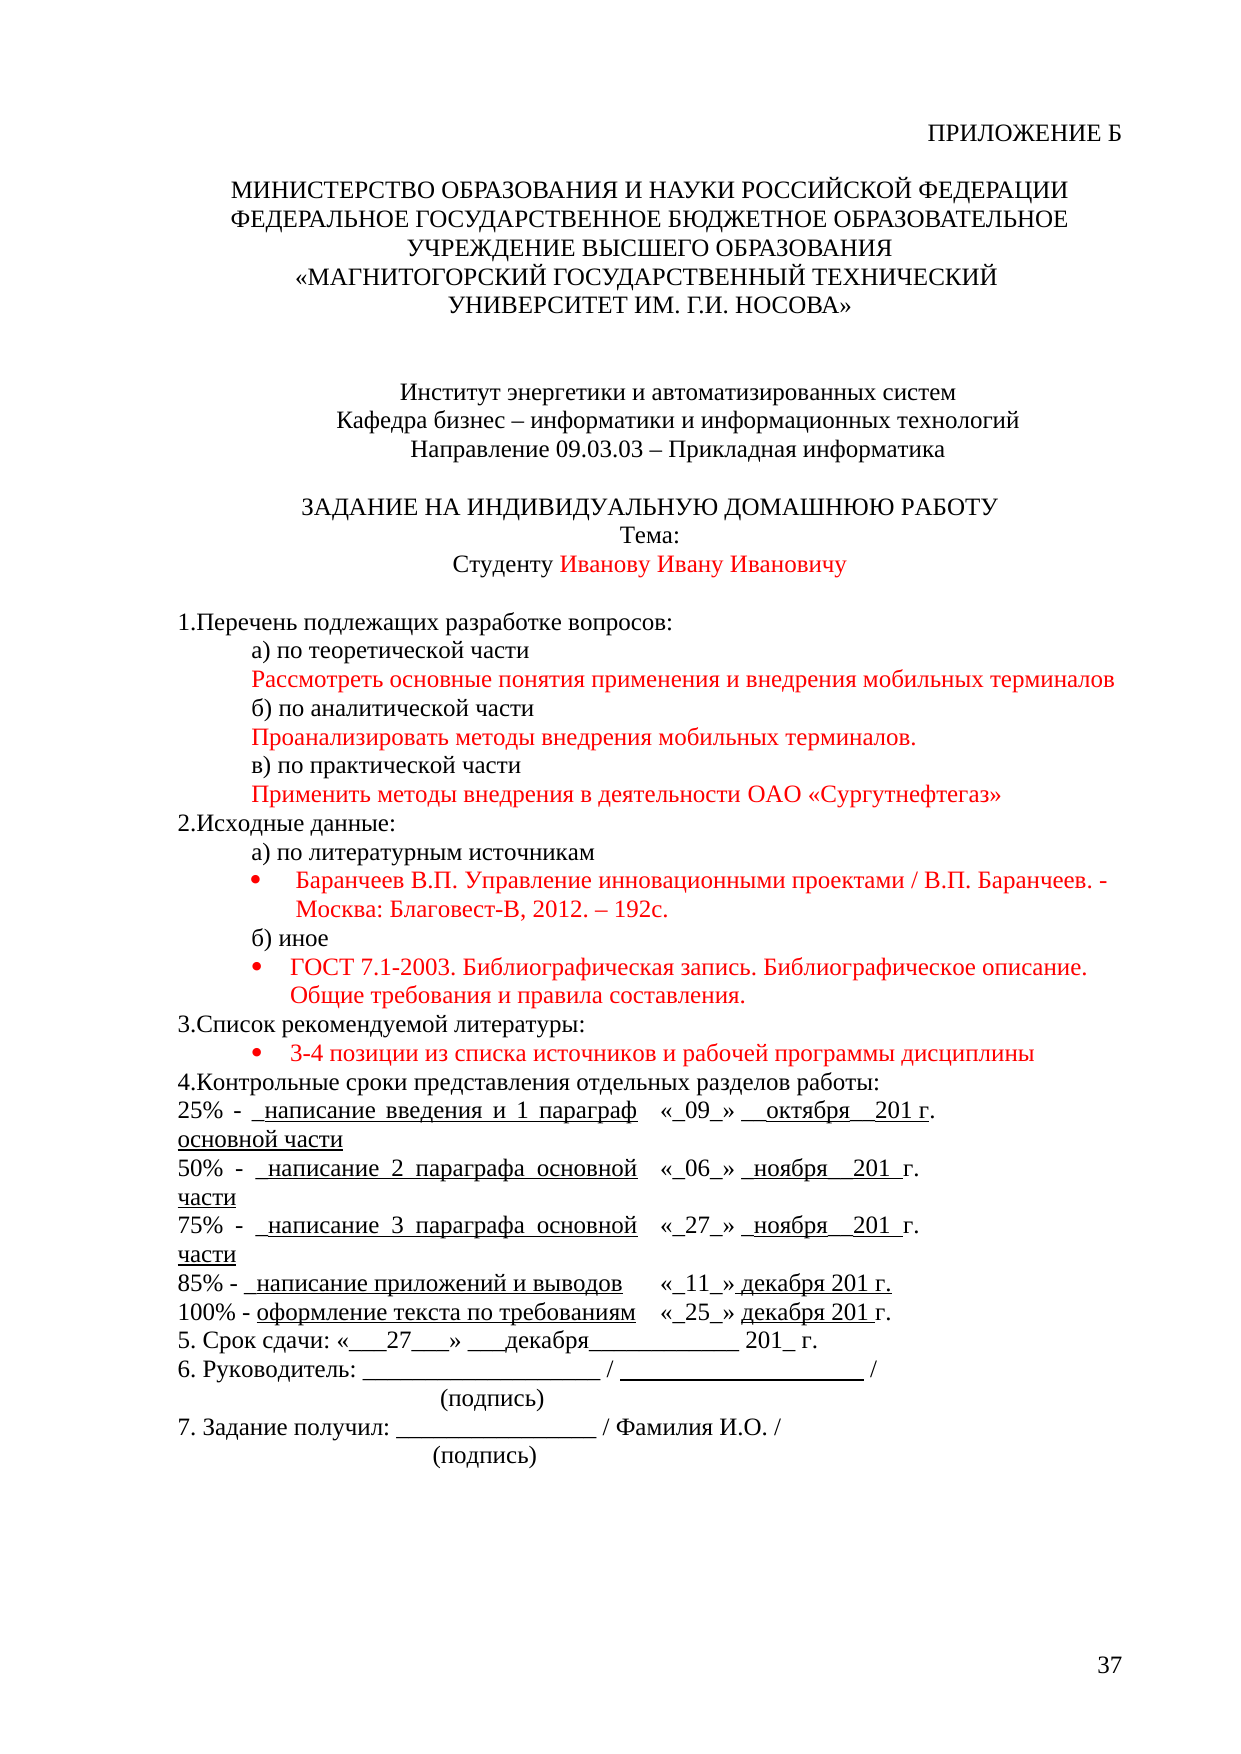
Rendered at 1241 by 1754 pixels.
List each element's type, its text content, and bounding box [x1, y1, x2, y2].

text а) по литературным источникам [177, 837, 1122, 866]
text 2.Исходные данные: [177, 808, 1122, 837]
text Рассмотреть основные понятия применения и внедрения мобильных терминалов [251, 664, 1122, 693]
list ГОСТ 7.1-2003. Библиографическая запись. Библиографическое описание. Общие требования и правила составления. [252, 952, 1122, 1009]
text Тема: [177, 521, 1122, 549]
table_header «_09_» __октября__201 г. [649, 1096, 1133, 1153]
table_cell 75% - _написание 3 параграфа основной части [166, 1211, 649, 1268]
text Кафедра бизнес – информатики и информационных технологий [177, 406, 1122, 434]
table_cell «_27_» _ноября__201 г. [649, 1211, 1133, 1268]
text 4.Контрольные сроки представления отдельных разделов работы: [177, 1067, 1122, 1096]
table_cell 85% - _написание приложений и выводов [166, 1268, 649, 1297]
text (подпись) [233, 1383, 1122, 1412]
table_header 25% - _написание введения и 1 параграф основной части [166, 1096, 649, 1153]
text (подпись) [177, 1441, 1122, 1469]
list Баранчеев В.П. Управление инновационными проектами / В.П. Баранчеев. - Москва: Благовест-В, 2012. – 192с. [251, 866, 1122, 923]
text 5. Срок сдачи: «___27___» ___декабря____________ 201_ г. [177, 1326, 1122, 1354]
list 3-4 позиции из списка источников и рабочей программы дисциплины [252, 1038, 1122, 1067]
table_cell «_06_» _ноября__201 г. [649, 1153, 1133, 1211]
text 6. Руководитель: ___________________ / / [177, 1354, 1122, 1383]
table_cell «_25_» декабря 201 г. [649, 1297, 1133, 1326]
text ПРИЛОЖЕНИЕ Б [177, 118, 1122, 147]
text Институт энергетики и автоматизированных систем [177, 377, 1122, 406]
text МИНИСТЕРСТВО ОБРАЗОВАНИЯ И НАУКИ РОССИЙСКОЙ ФЕДЕРАЦИИ [177, 176, 1122, 204]
text в) по практической части [251, 751, 1122, 779]
text Применить методы внедрения в деятельности ОАО «Сургутнефтегаз» [251, 779, 1122, 808]
text 7. Задание получил: ________________ / Фамилия И.О. / [177, 1412, 1122, 1441]
table_cell «_11_» декабря 201 г. [649, 1268, 1133, 1297]
table_cell 50% - _написание 2 параграфа основной части [166, 1153, 649, 1211]
text 1.Перечень подлежащих разработке вопросов: [177, 607, 1122, 636]
text ФЕДЕРАЛЬНОЕ ГОСУДАРСТВЕННОЕ БЮДЖЕТНОЕ ОБРАЗОВАТЕЛЬНОЕ УЧРЕЖДЕНИЕ ВЫСШЕГО ОБРАЗОВАНИЯ «МАГНИТОГОРСКИЙ ГОСУДАРСТВЕННЫЙ ТЕХНИЧЕСКИЙ УНИВЕРСИТЕТ ИМ. Г.И. НОСОВА» [177, 204, 1122, 319]
text 3.Список рекомендуемой литературы: [177, 1009, 1122, 1038]
text б) по аналитической части [177, 693, 1122, 722]
text Студенту Иванову Ивану Ивановичу [177, 549, 1122, 578]
text б) иное [177, 923, 1122, 952]
text Направление 09.03.03 – Прикладная информатика [177, 434, 1122, 463]
text ЗАДАНИЕ НА ИНДИВИДУАЛЬНУЮ ДОМАШНЮЮ РАБОТУ [177, 492, 1122, 521]
text Проанализировать методы внедрения мобильных терминалов. [251, 722, 1122, 751]
text а) по теоретической части [177, 636, 1122, 664]
table_cell 100% - оформление текста по требованиям [166, 1297, 649, 1326]
